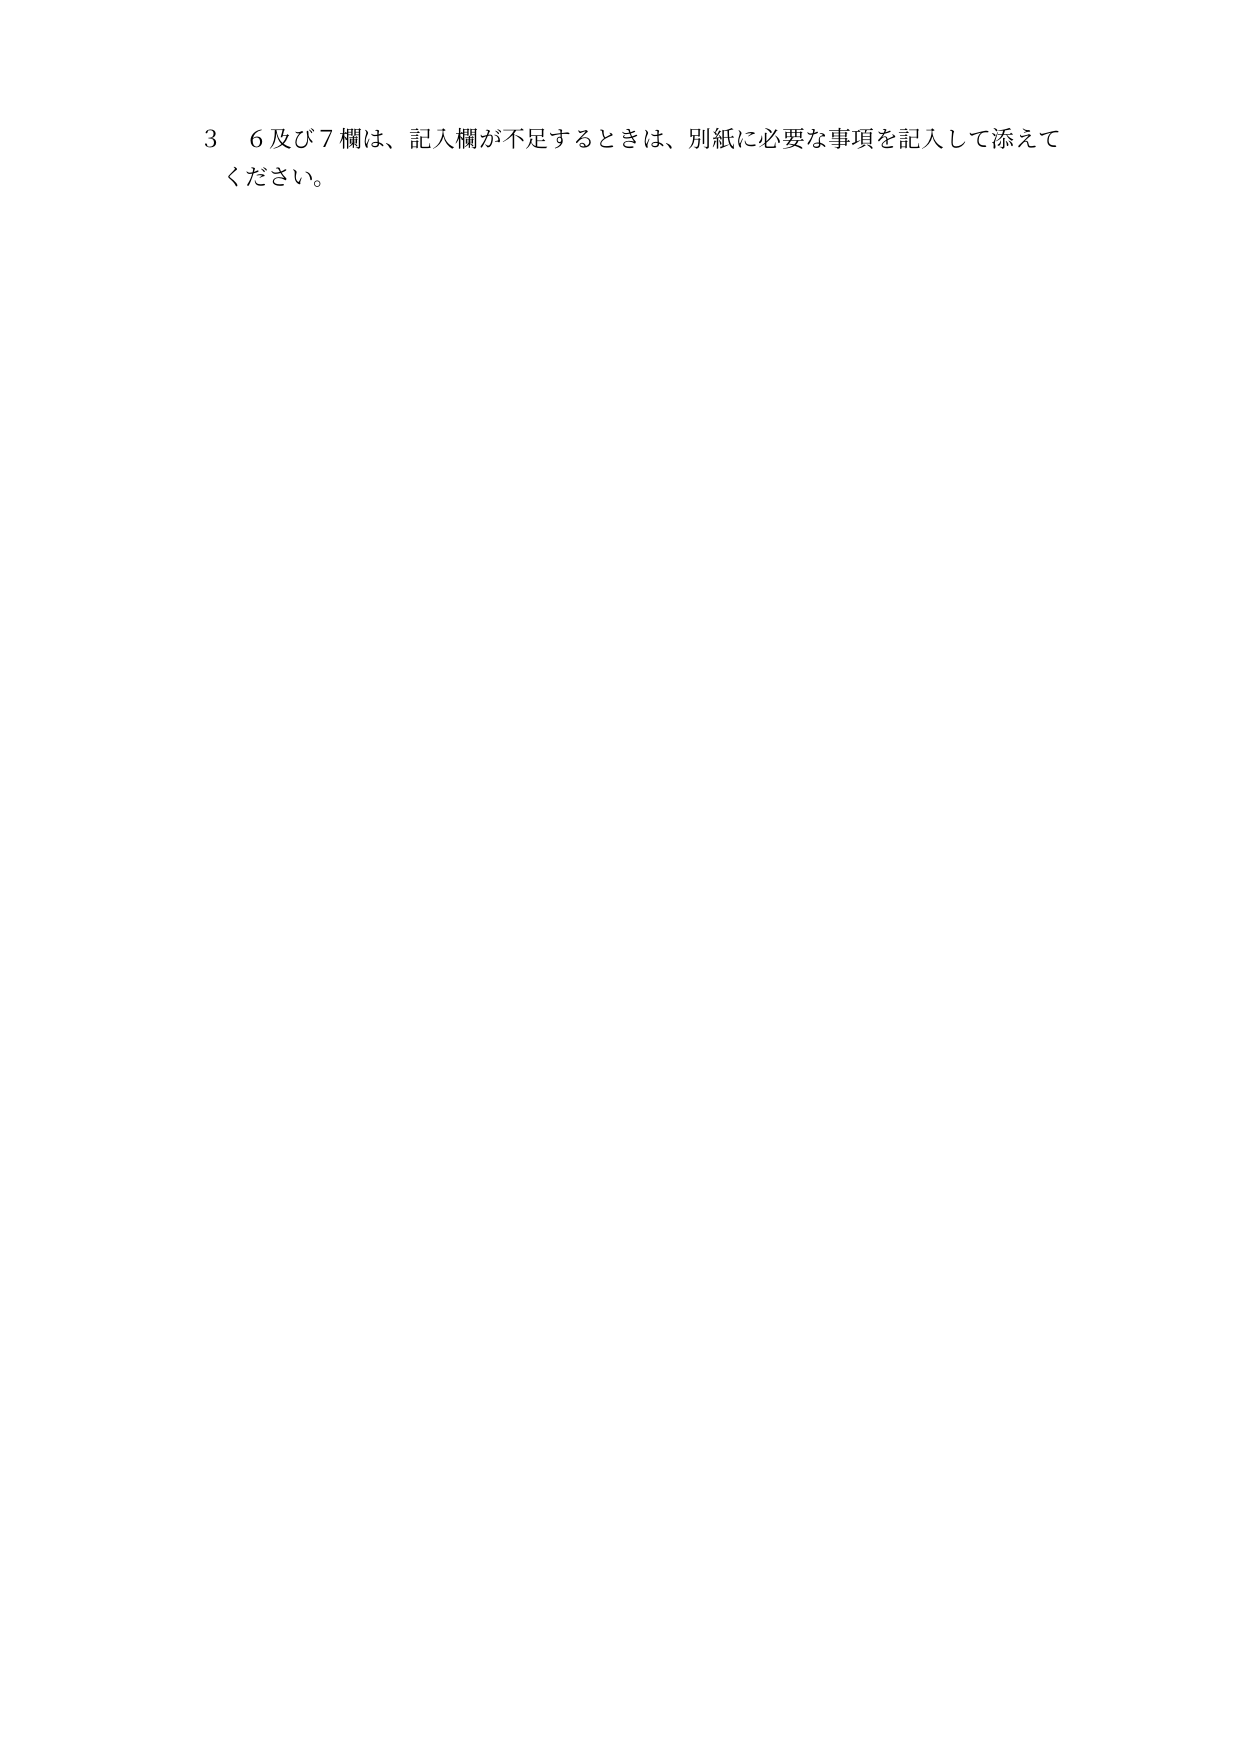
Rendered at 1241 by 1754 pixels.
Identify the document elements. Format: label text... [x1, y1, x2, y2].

text ３ ６及び７欄は、記入欄が不足するときは、別紙に必要な事項を記入して添えてください。 [199, 119, 1063, 194]
